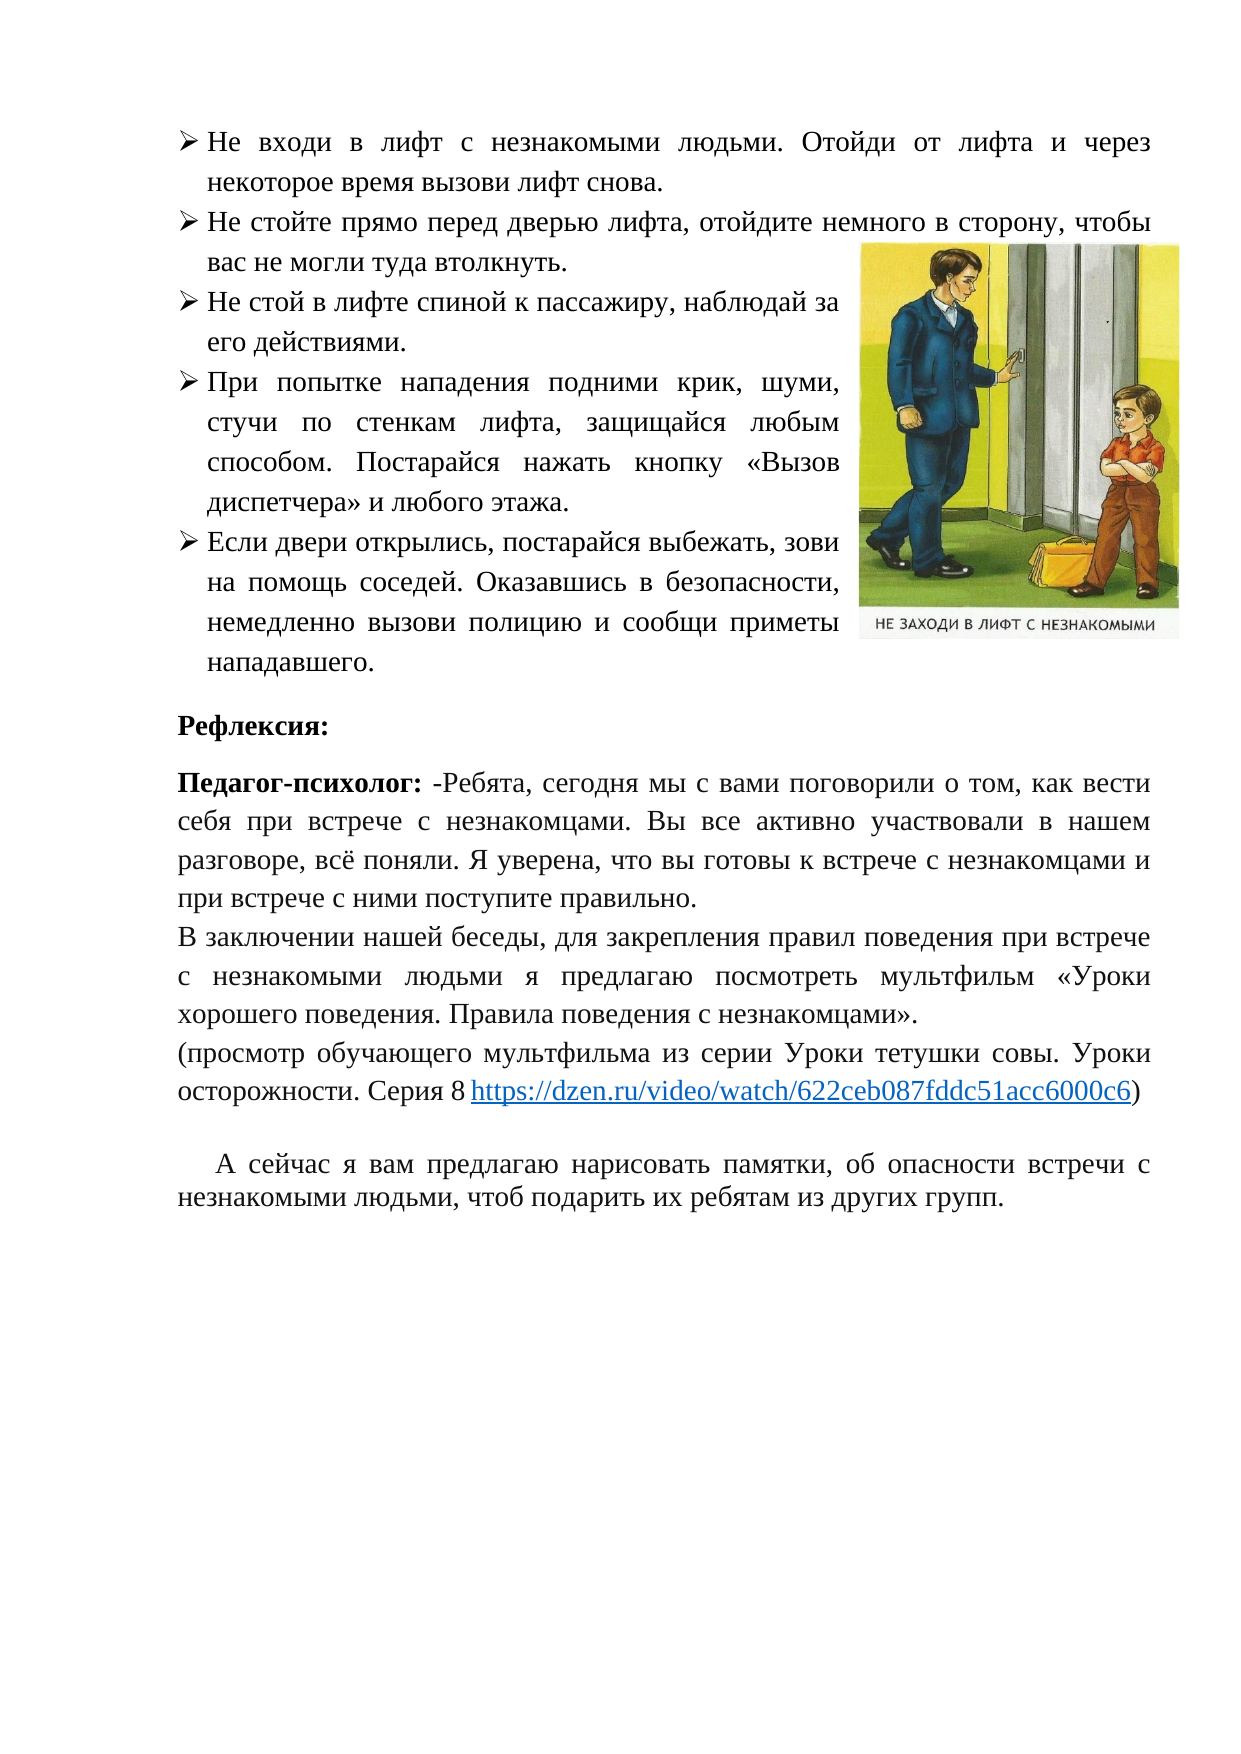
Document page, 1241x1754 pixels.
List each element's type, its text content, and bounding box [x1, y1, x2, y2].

list При попытке нападения подними крик, шуми, стучи по стенкам лифта, защищайся любым способом. Постарайся нажать кнопку «Вызов диспетчера» и любого этажа. [177, 358, 857, 518]
list Не стойте прямо перед дверью лифта, отойдите немного в сторону, чтобы вас не могли туда втолкнуть. [177, 198, 1152, 278]
text (просмотр обучающего мультфильма из серии Уроки тетушки совы. Уроки осторожности. Серия 8 https://dzen.ru/video/watch/622ceb087fddc51acc6000c6) [177, 1035, 1152, 1107]
list Не стой в лифте спиной к пассажиру, наблюдай за его действиями. [177, 278, 857, 358]
text Педагог-психолог: -Ребята, сегодня мы с вами поговорили о том, как вести себя при встрече с незнакомцами. Вы все активно участвовали в нашем разговоре, всё поняли. Я уверена, что вы готовы к встрече с незнакомцами и при встрече с ними поступите правильно. [177, 765, 1152, 914]
picture [857, 242, 1179, 637]
list Если двери открылись, постарайся выбежать, зови на помощь соседей. Оказавшись в безопасности, немедленно вызови полицию и сообщи приметы нападавшего. [177, 518, 1152, 678]
list Не входи в лифт с незнакомыми людьми. Отойди от лифта и через некоторое время вызови лифт снова. [177, 118, 1152, 198]
text Рефлексия: [177, 702, 1152, 742]
text В заключении нашей беседы, для закрепления правил поведения при встрече с незнакомыми людьми я предлагаю посмотреть мультфильм «Уроки хорошего поведения. Правила поведения с незнакомцами». [177, 919, 1152, 1030]
text А сейчас я вам предлагаю нарисовать памятки, об опасности встречи с незнакомыми людьми, чтоб подарить их ребятам из других групп. [177, 1146, 1152, 1213]
